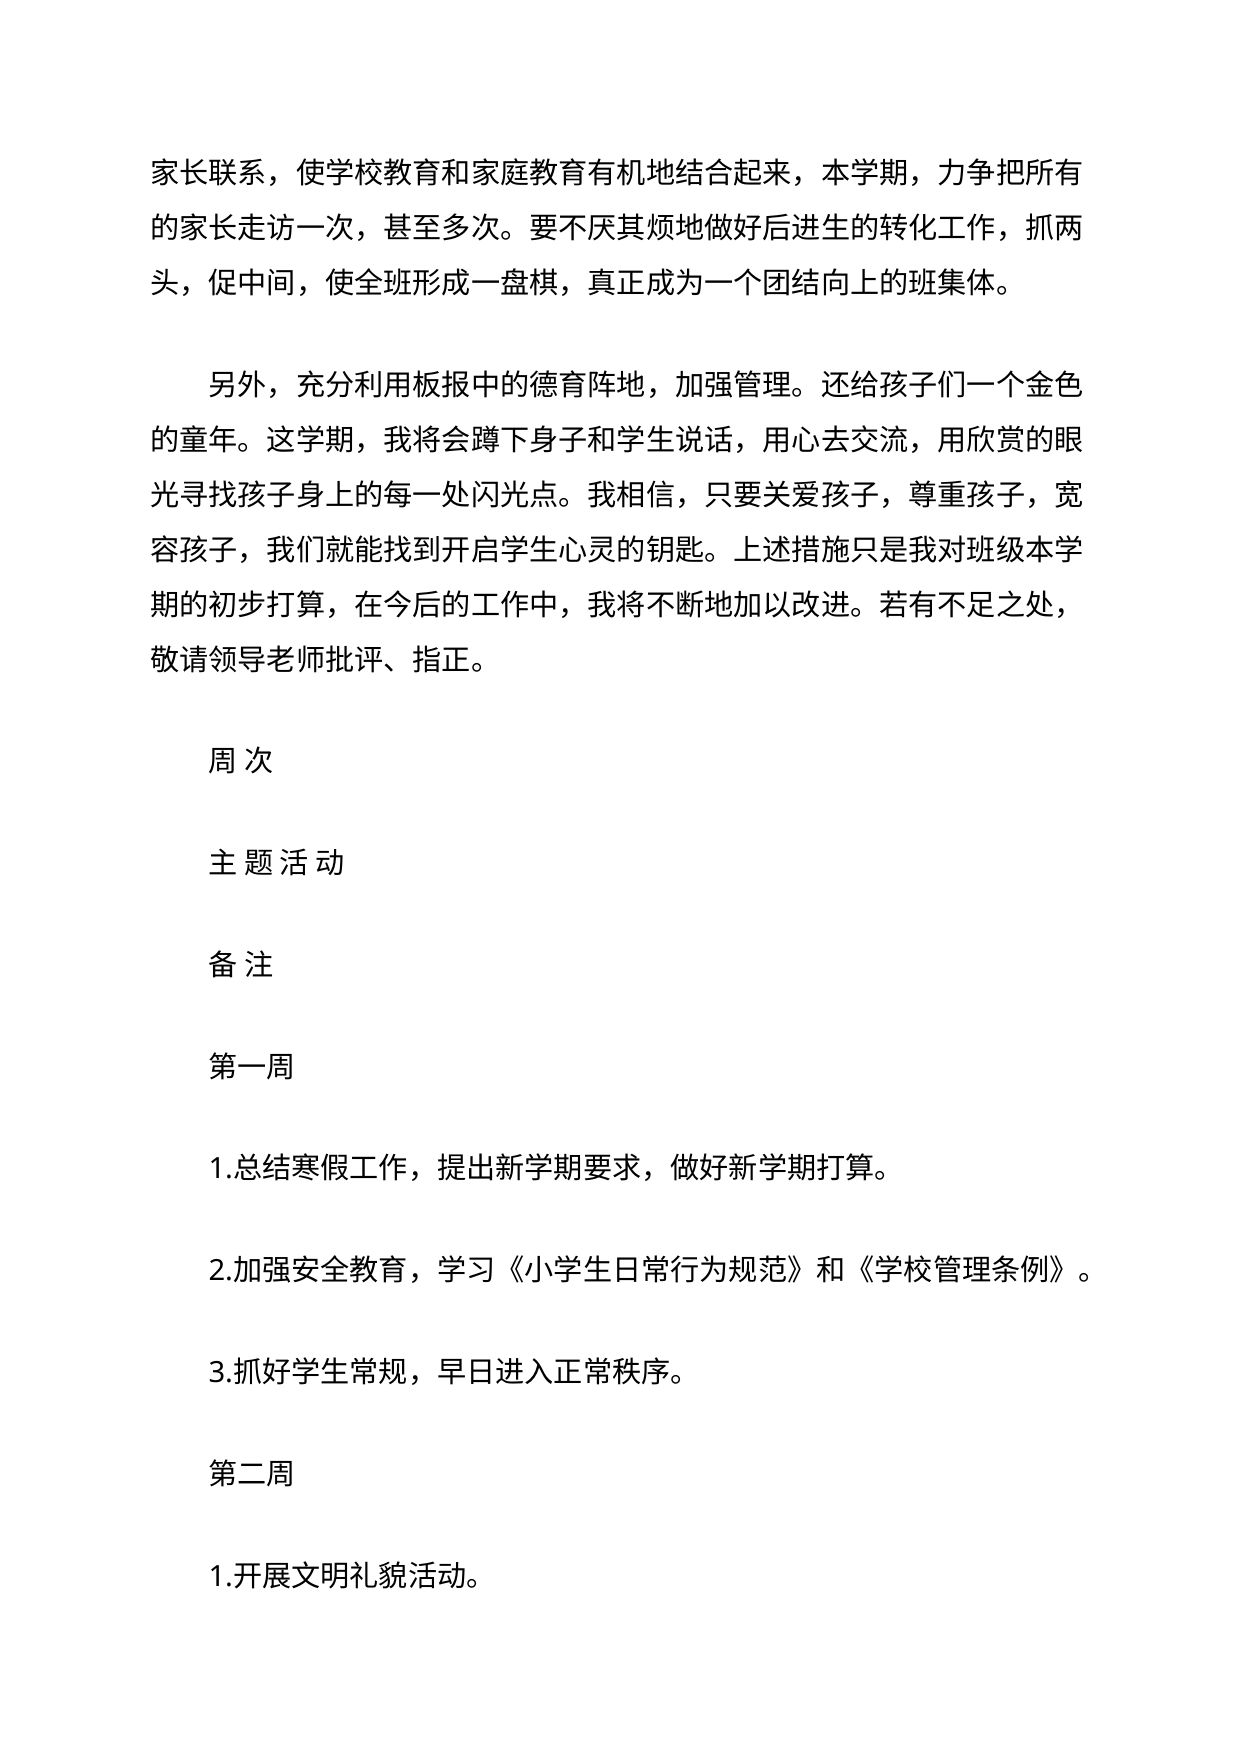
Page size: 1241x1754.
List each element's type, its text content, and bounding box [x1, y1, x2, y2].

text 第一周 [150, 1043, 1090, 1085]
text 主 题 活 动 [150, 839, 1090, 882]
text 备 注 [150, 941, 1090, 984]
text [150, 150, 1090, 302]
text 周 次 [150, 738, 1090, 780]
text 另外，充分利用板报中的德育阵地，加强管理。还给孩子们一个金色的童年。这学期，我将会蹲下身子和学生说话，用心去交流，用欣赏的眼光寻找孩子身上的每一处闪光点。我相信，只要关爱孩子，尊重孩子，宽容孩子，我们就能找到开启学生心灵的钥匙。上述措施只是我对班级本学期的初步打算，在今后的工作中，我将不断地加以改进。若有不足之处，敬请领导老师批评、指正。 [150, 362, 1090, 678]
text 1.总结寒假工作，提出新学期要求，做好新学期打算。 [150, 1145, 1090, 1187]
text 1.开展文明礼貌活动。 [150, 1553, 1090, 1595]
text 2.加强安全教育，学习《小学生日常行为规范》和《学校管理条例》。 [150, 1247, 1090, 1289]
text 第二周 [150, 1451, 1090, 1493]
text 3.抓好学生常规，早日进入正常秩序。 [150, 1349, 1090, 1391]
